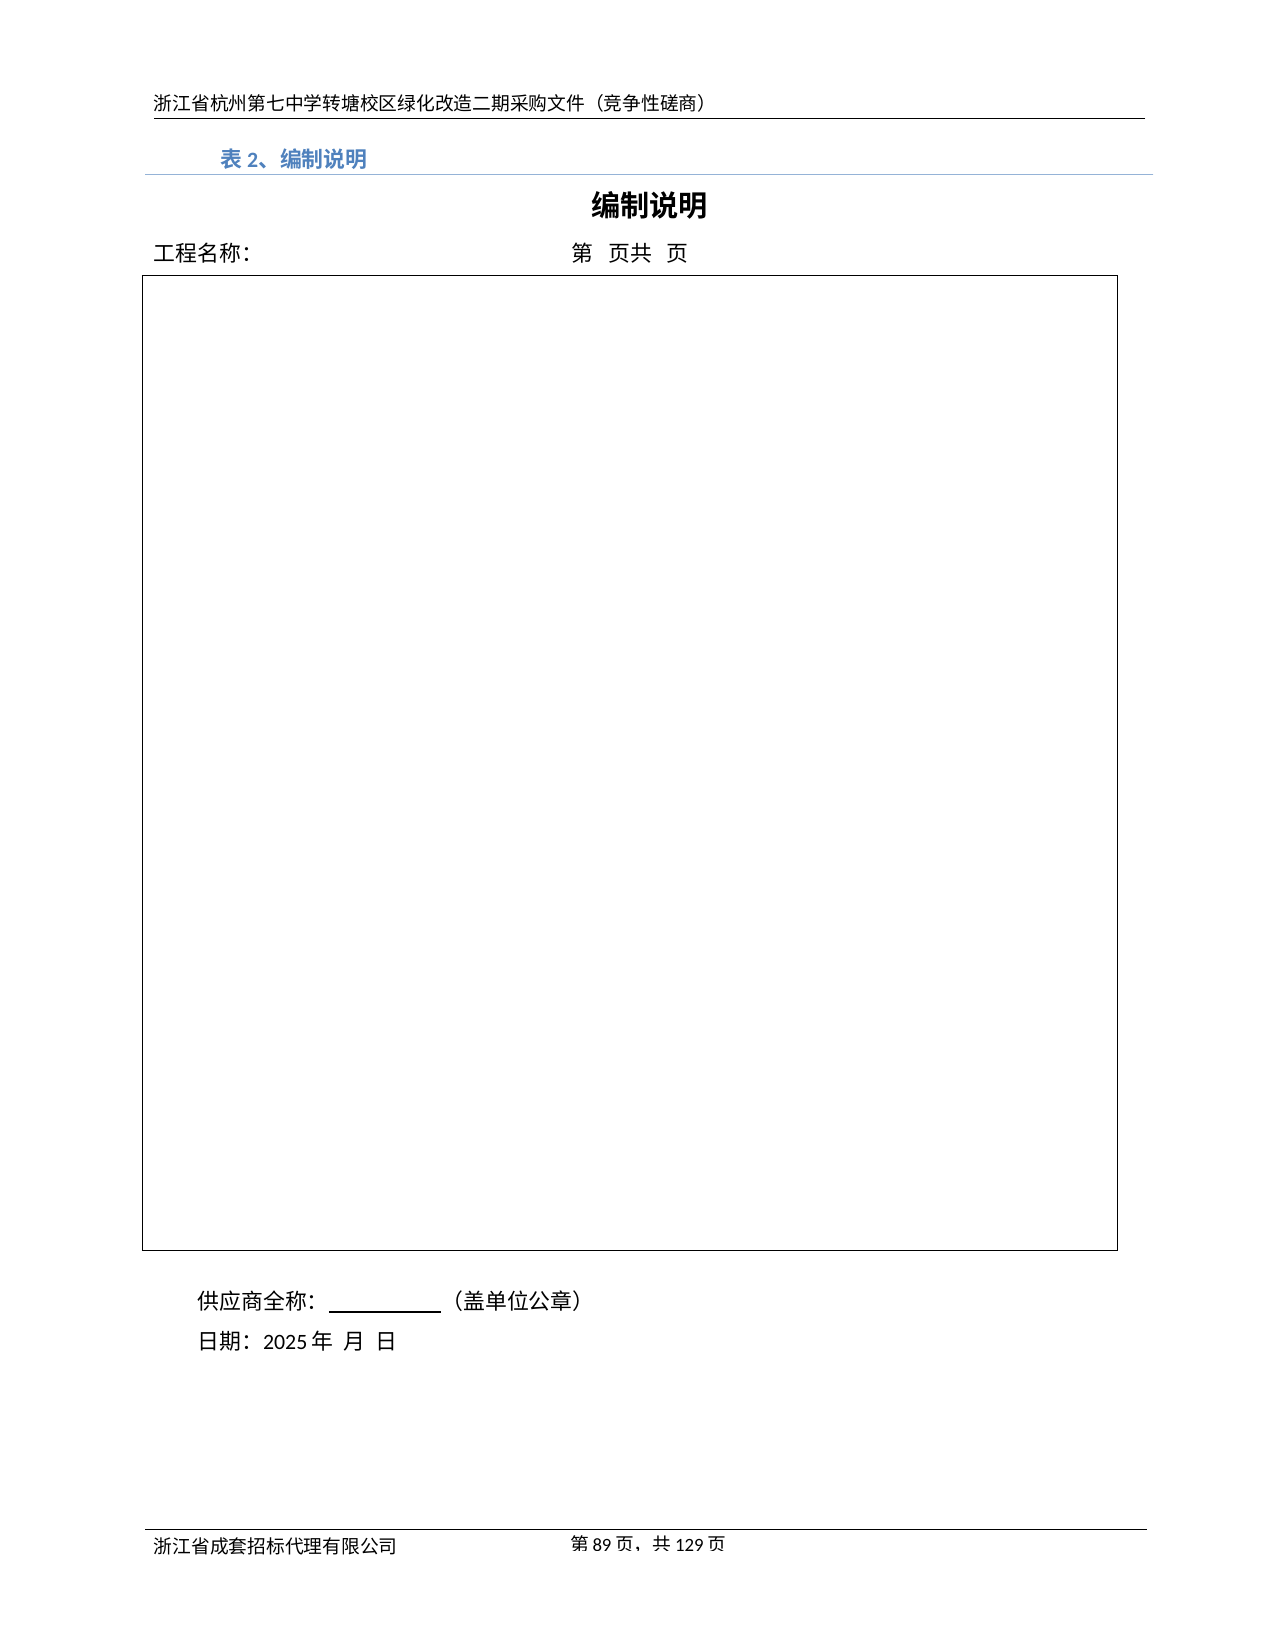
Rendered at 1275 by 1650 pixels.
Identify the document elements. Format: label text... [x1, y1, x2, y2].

text 编制说明 [153, 183, 1145, 225]
text 工程名称： 第 页共 页 [153, 236, 1145, 267]
table_header [143, 276, 1117, 1250]
text 供应商全称： （盖单位公章） [153, 1284, 1145, 1316]
subtitle 表2、编制说明 [145, 142, 1153, 174]
text 日期：2025年 月 日 [153, 1324, 1145, 1355]
